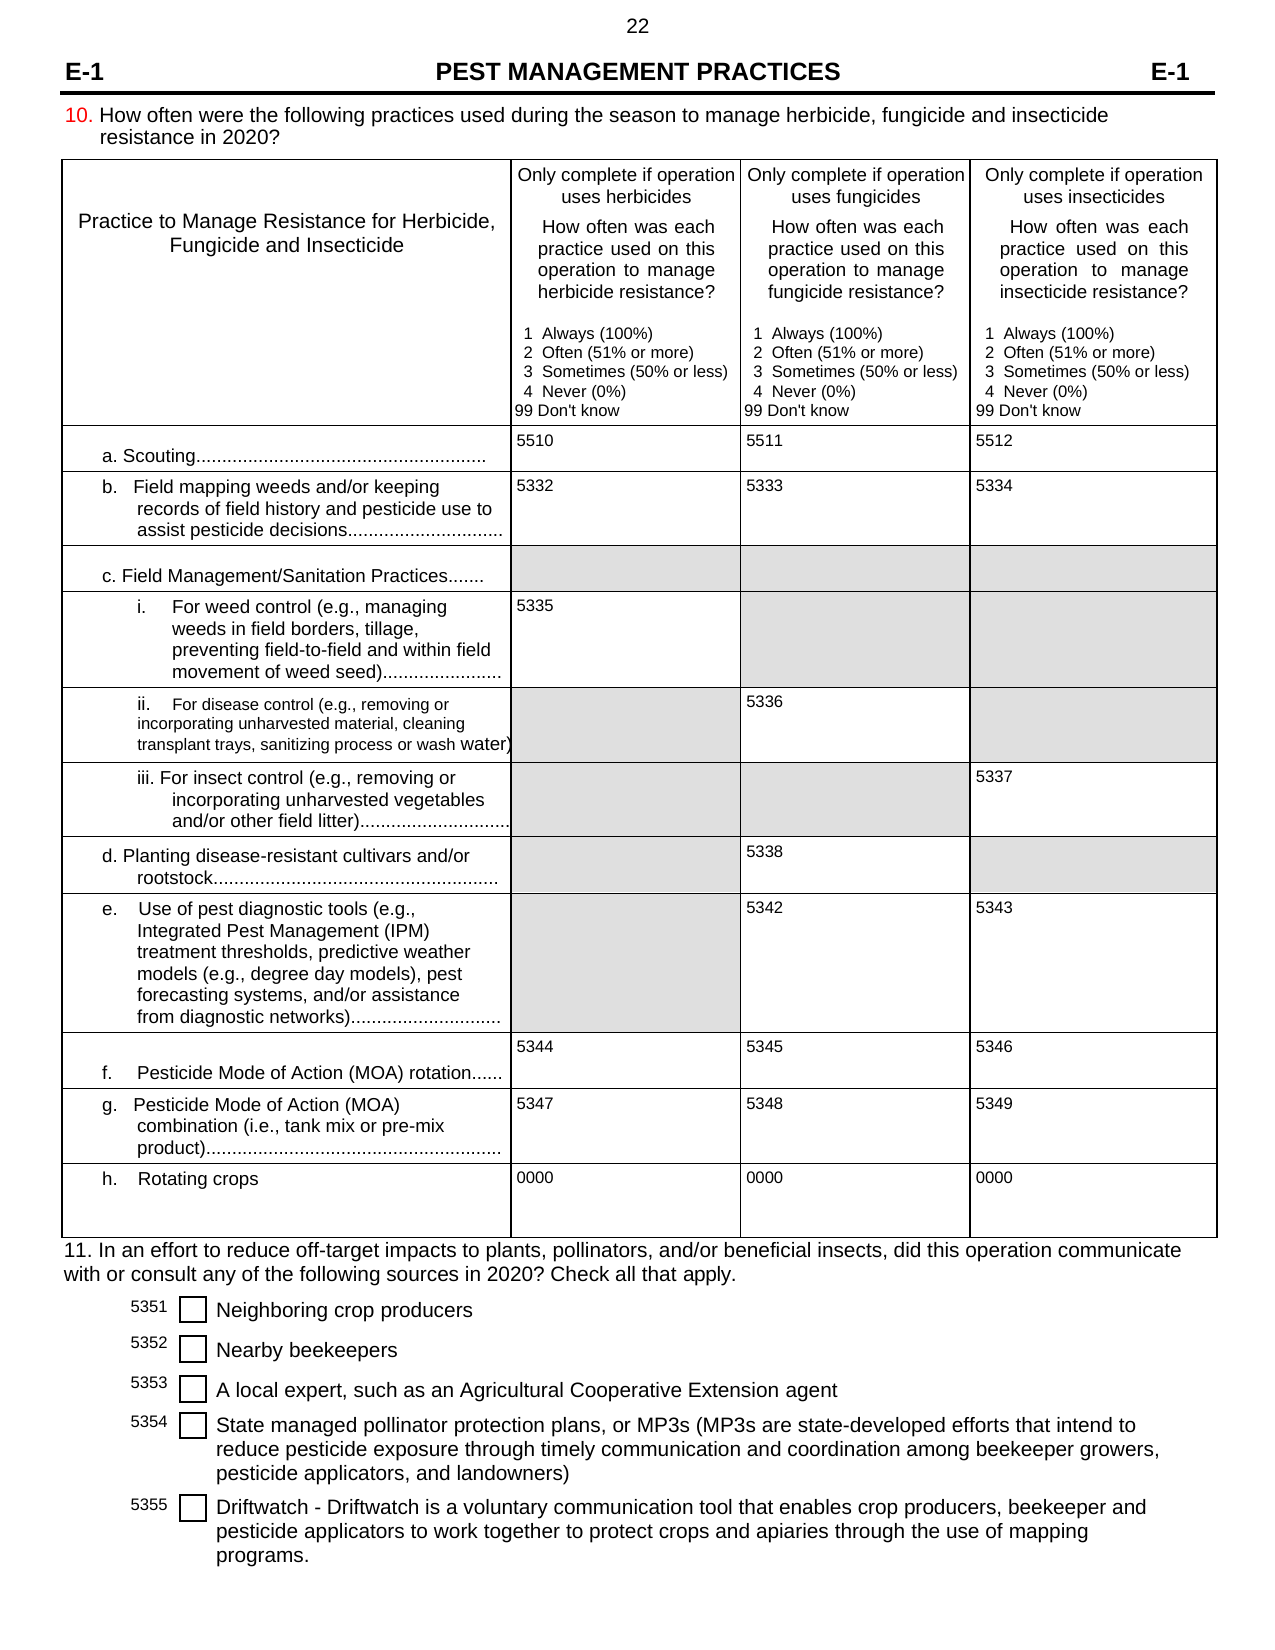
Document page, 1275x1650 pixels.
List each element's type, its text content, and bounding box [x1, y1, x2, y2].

table_cell b. Field mapping weeds and/or keeping records of field history and pesticide use to assist pesticide decisions.............................. [63, 472, 510, 545]
table_cell [971, 592, 1216, 687]
table_cell 0000 [971, 1164, 1216, 1237]
table_cell Practice to Manage Resistance for Herbicide, Fungicide and Insecticide [63, 208, 510, 313]
text 5353 A local expert, such as an Agricultural Cooperative Extension agent [130, 1373, 1235, 1402]
table_cell e. Use of pest diagnostic tools (e.g., Integrated Pest Management (IPM) treatment thresholds, predictive weather models (e.g., degree day models), pest forecasting systems, and/or assistance from diagnostic networks)............................. [63, 894, 510, 1032]
table_cell 5344 [512, 1033, 740, 1088]
table_cell 5511 [741, 426, 969, 471]
table_cell [512, 546, 740, 591]
text resistance in 2020? [99, 125, 1235, 149]
table_cell [971, 837, 1216, 892]
table_cell [741, 592, 969, 687]
table_cell [512, 837, 740, 892]
table_cell [971, 546, 1216, 591]
table_cell [741, 763, 969, 836]
table_cell 5343 [971, 894, 1216, 1032]
table_cell f. Pesticide Mode of Action (MOA) rotation...... [63, 1033, 510, 1088]
table_cell [63, 314, 510, 425]
table_cell Always (100%) Often (51% or more) Sometimes (50% or less) Never (0%) 99 Don't know [741, 314, 969, 425]
table_cell 5347 [512, 1089, 740, 1163]
table_cell Rotating crops [127, 1164, 510, 1237]
table_cell 0000 [741, 1164, 969, 1237]
table_header Only complete if operation uses herbicides [512, 160, 740, 208]
text 5351 Neighboring crop producers [130, 1296, 1235, 1322]
table_cell g. Pesticide Mode of Action (MOA) combination (i.e., tank mix or pre-mix product)......................................................... [63, 1089, 510, 1163]
text 5352 Nearby beekeepers [130, 1333, 1235, 1362]
table_cell 5333 [741, 472, 969, 545]
table_cell 5346 [971, 1033, 1216, 1088]
table_cell [512, 763, 740, 836]
table_cell [512, 894, 740, 1032]
table_cell 5334 [971, 472, 1216, 545]
text 5355 Driftwatch - Driftwatch is a voluntary communication tool that enables crop producers, beekeeper and pesticide applicators to work together to protect crops and apiaries through the use of mapping programs. [130, 1494, 1188, 1567]
table_cell 5337 [971, 763, 1216, 836]
table_cell 5335 [512, 592, 740, 687]
table_cell Always (100%) Often (51% or more) Sometimes (50% or less) Never (0%) 99 Don't know [512, 314, 740, 425]
table_cell 0000 [512, 1164, 740, 1237]
table_cell 5345 [741, 1033, 969, 1088]
table_cell a. Scouting........................................................ [63, 426, 510, 471]
text 11. In an effort to reduce off-target impacts to plants, pollinators, and/or beneficial insects, did this operation communicate with or consult any of the following sources in 2020? Check all that apply. [63, 1238, 1185, 1286]
table_cell 5349 [971, 1089, 1216, 1163]
table_cell d. Planting disease-resistant cultivars and/or rootstock....................................................... [63, 837, 510, 892]
table_cell [741, 546, 969, 591]
table_cell 5348 [741, 1089, 969, 1163]
table_cell How often was each practice used on this operation to manage fungicide resistance? [741, 208, 969, 313]
table_cell 5510 [512, 426, 740, 471]
table_cell [512, 688, 740, 762]
table_header Only complete if operation uses fungicides [741, 160, 969, 208]
table_header Only complete if operation uses insecticides [971, 160, 1216, 208]
text 5354 State managed pollinator protection plans, or MP3s (MP3s are state-developed efforts that intend to reduce pesticide exposure through timely communication and coordination among beekeeper growers, pesticide applicators, and landowners) [130, 1412, 1205, 1485]
table_cell 5342 [741, 894, 969, 1032]
table_cell Always (100%) Often (51% or more) Sometimes (50% or less) Never (0%) 99 Don't know [971, 314, 1216, 425]
table_cell How often was each practice used on this operation to manage insecticide resistance? [971, 208, 1216, 313]
table_cell iii. For insect control (e.g., removing or incorporating unharvested vegetables and/or other field litter)............................. [63, 763, 510, 836]
table_cell How often was each practice used on this operation to manage herbicide resistance? [512, 208, 740, 313]
table_cell ii. For disease control (e.g., removing or incorporating unharvested material, cleaning transplant trays, sanitizing process or wash water) [63, 688, 510, 762]
table_cell 5512 [971, 426, 1216, 471]
table_cell 5338 [741, 837, 969, 892]
table_cell [971, 688, 1216, 762]
table_cell i. For weed control (e.g., managing weeds in field borders, tillage, preventing field-to-field and within field movement of weed seed)....................... [63, 592, 510, 687]
table_cell c. Field Management/Sanitation Practices....... [63, 546, 510, 591]
table_header [63, 160, 510, 208]
table_cell 5332 [512, 472, 740, 545]
table_cell 5336 [741, 688, 969, 762]
table_cell h. [63, 1164, 127, 1237]
